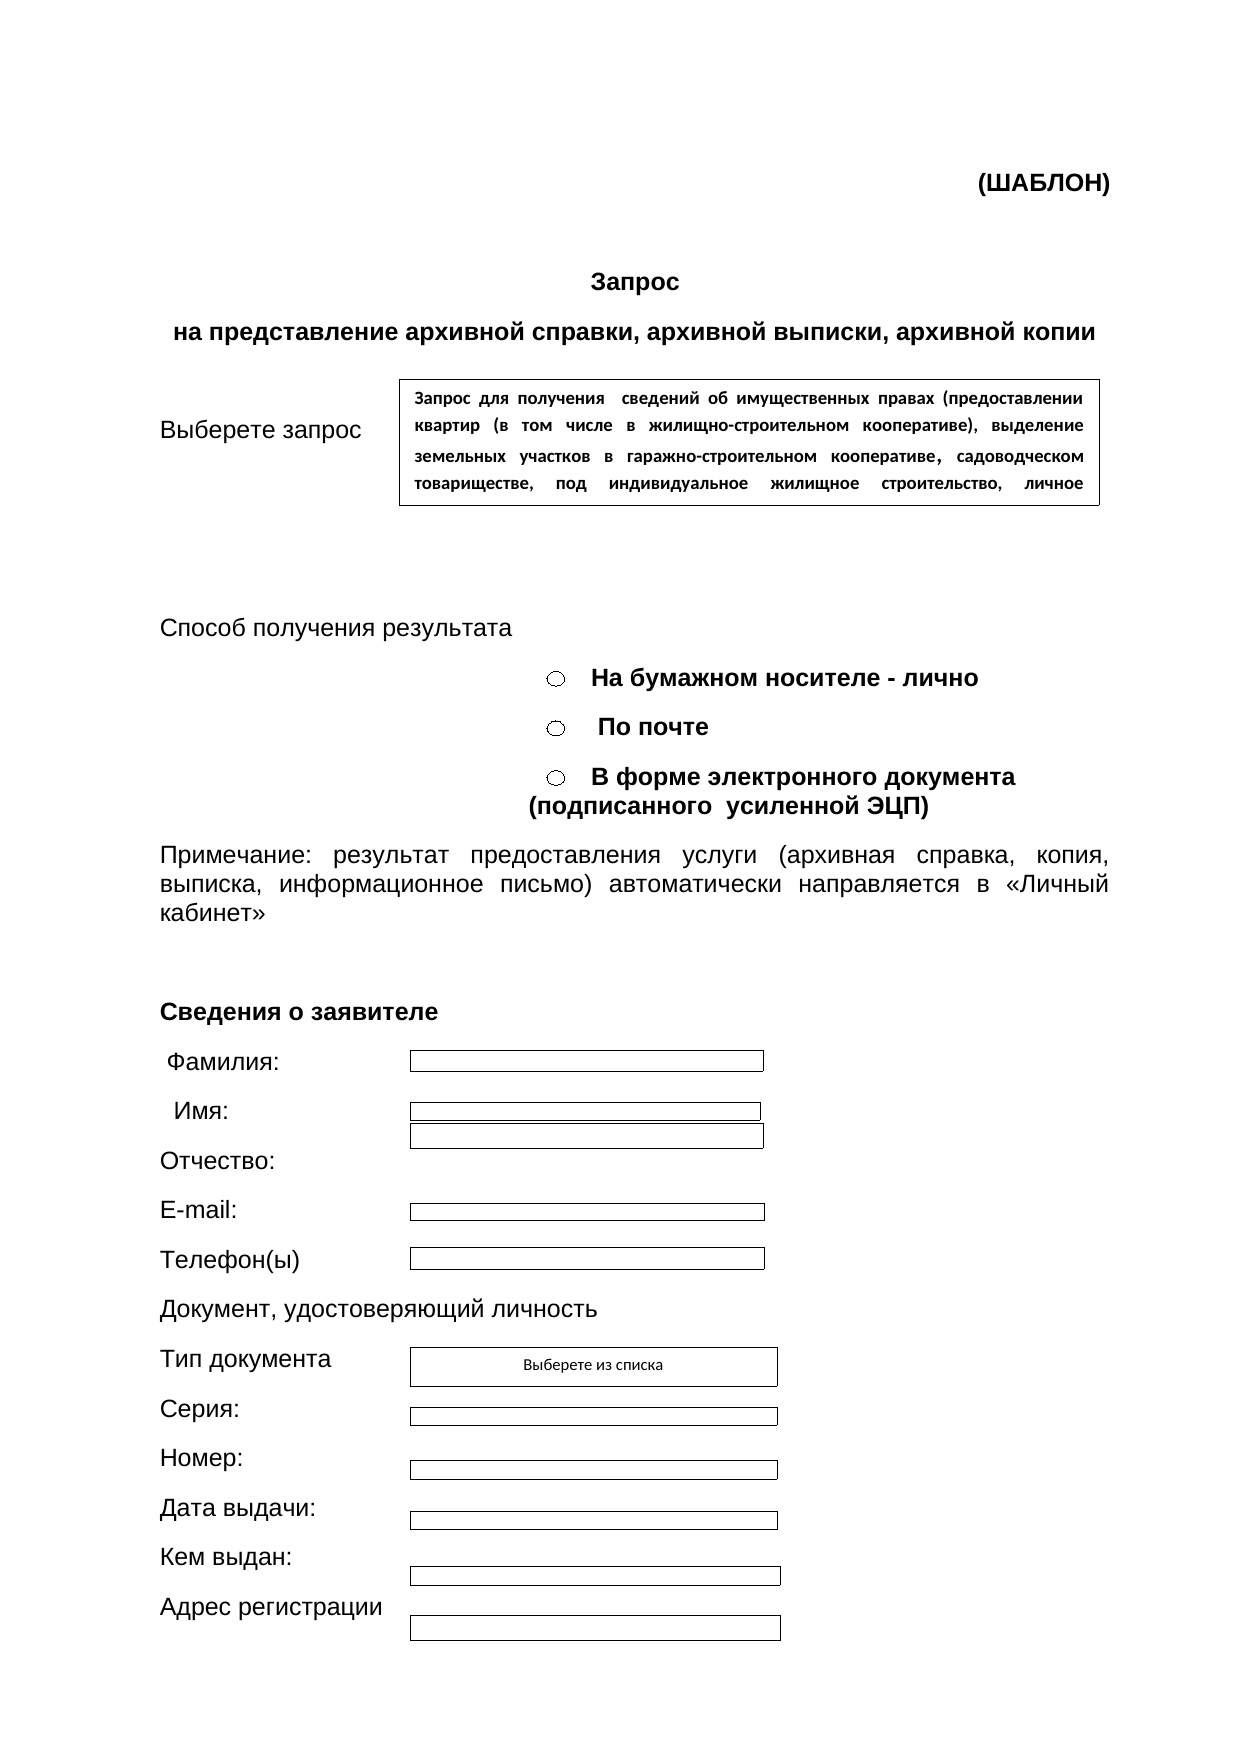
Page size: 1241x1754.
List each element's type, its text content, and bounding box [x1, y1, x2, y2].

text Телефон(ы) [159, 1245, 1110, 1274]
text Документ, удостоверяющий личность [159, 1294, 1110, 1323]
text Номер: [159, 1443, 1110, 1472]
text Сведения о заявителе [159, 997, 1110, 1026]
text По почте [159, 712, 1110, 741]
text В форме электронного документа (подписанного усиленной ЭЦП) [528, 762, 1110, 819]
text На бумажном носителе - лично [159, 663, 1110, 692]
text Фамилия: [159, 1047, 1110, 1075]
text E-mail: [159, 1195, 1110, 1224]
text Запрос [159, 267, 1110, 296]
text Тип документа [159, 1344, 1110, 1373]
text Отчество: [159, 1146, 1110, 1174]
text (ШАБЛОН) [159, 168, 1110, 196]
text Серия: [159, 1394, 1110, 1422]
text Примечание: результат предоставления услуги (архивная справка, копия, выписка, информационное письмо) автоматически направляется в «Личный кабинет» [159, 840, 1110, 927]
text Имя: [159, 1096, 1110, 1125]
text Кем выдан: [159, 1542, 1110, 1571]
text на представление архивной справки, архивной выписки, архивной копии [159, 316, 1110, 345]
text Способ получения результата [159, 613, 1110, 642]
text Адрес регистрации [159, 1592, 1110, 1621]
text Выберете запрос [159, 415, 399, 444]
text Дата выдачи: [159, 1493, 1110, 1522]
